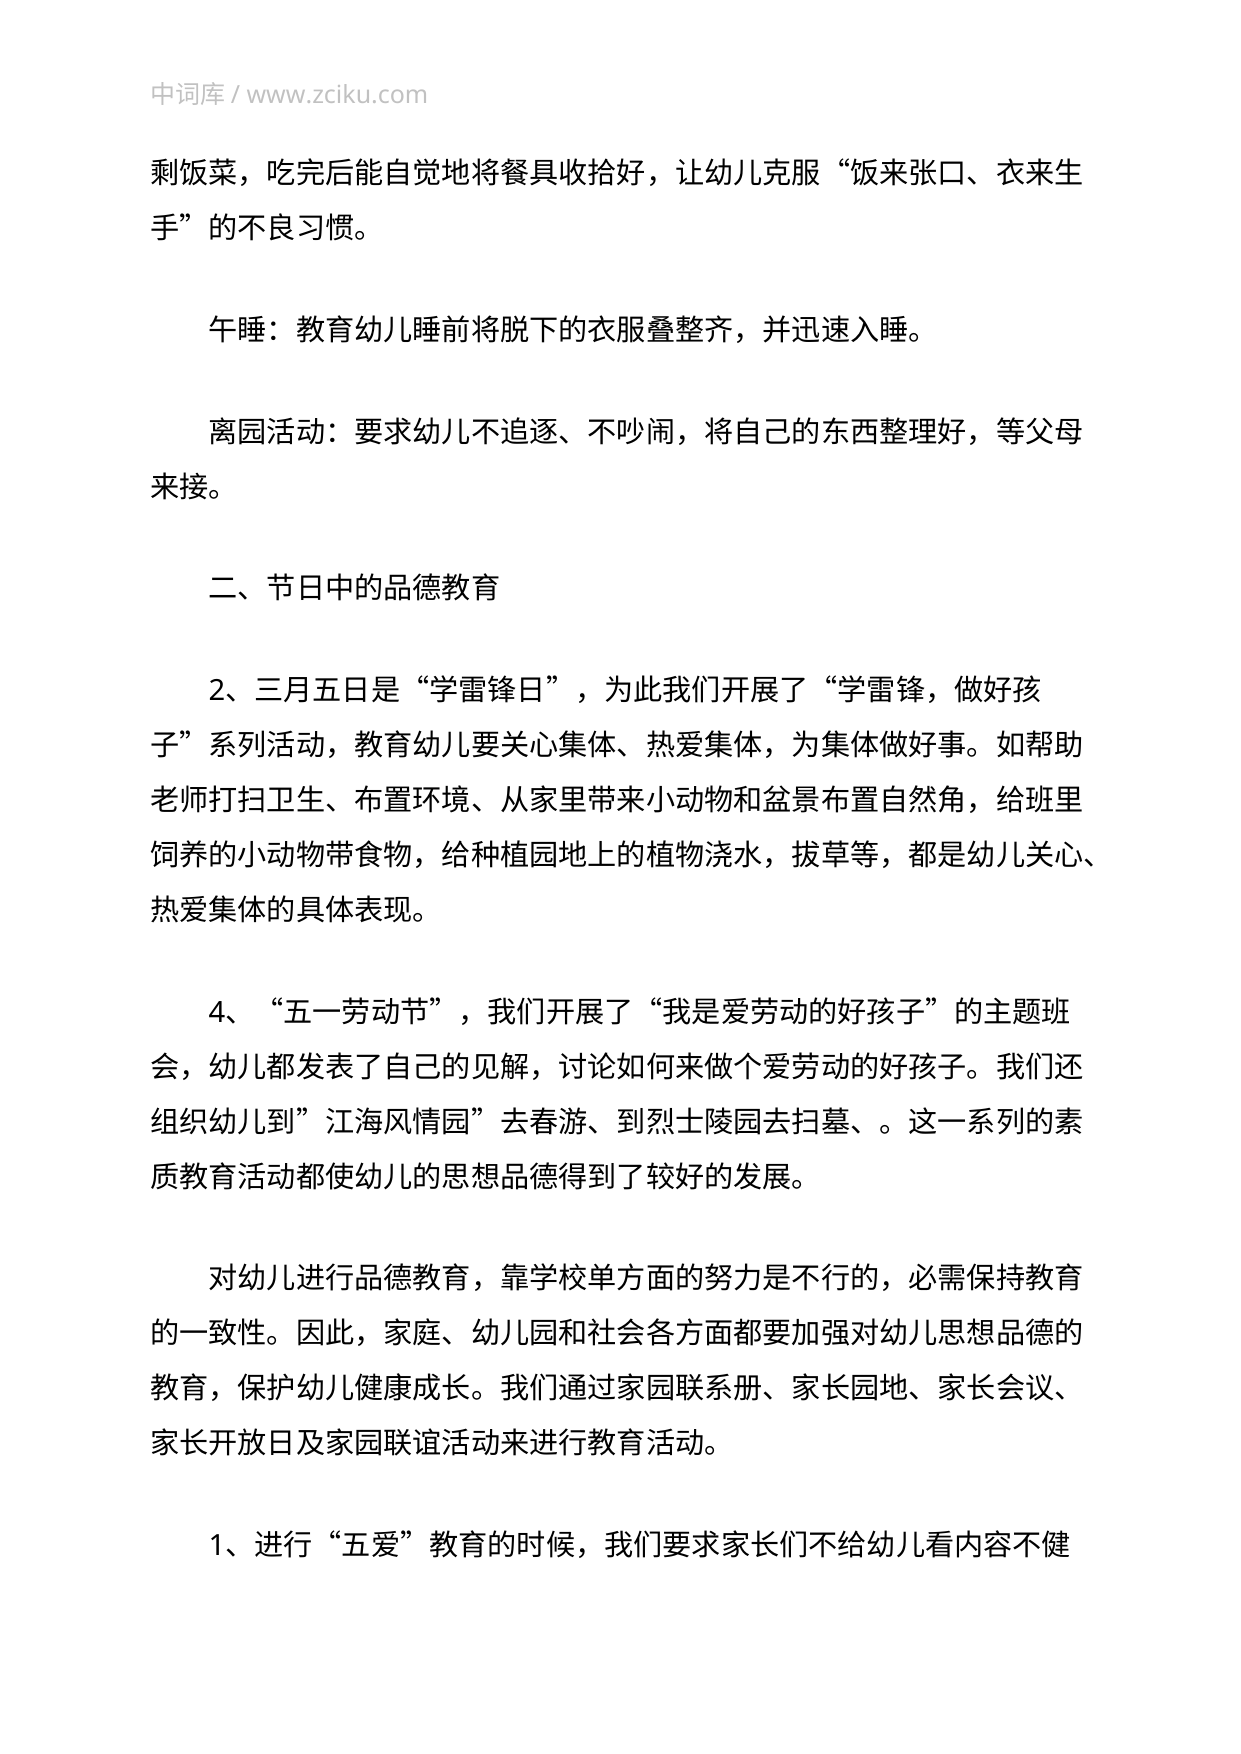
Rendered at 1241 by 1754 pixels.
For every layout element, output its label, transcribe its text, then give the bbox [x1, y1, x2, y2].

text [150, 150, 1090, 247]
text 离园活动：要求幼儿不追逐、不吵闹，将自己的东西整理好，等父母来接。 [150, 408, 1090, 506]
text 4、“五一劳动节”，我们开展了“我是爱劳动的好孩子”的主题班会，幼儿都发表了自己的见解，讨论如何来做个爱劳动的好孩子。我们还组织幼儿到”江海风情园”去春游、到烈士陵园去扫墓、。这一系列的素质教育活动都使幼儿的思想品德得到了较好的发展。 [150, 988, 1090, 1195]
text 午睡：教育幼儿睡前将脱下的衣服叠整齐，并迅速入睡。 [150, 307, 1090, 349]
text 对幼儿进行品德教育，靠学校单方面的努力是不行的，必需保持教育的一致性。因此，家庭、幼儿园和社会各方面都要加强对幼儿思想品德的教育，保护幼儿健康成长。我们通过家园联系册、家长园地、家长会议、家长开放日及家园联谊活动来进行教育活动。 [150, 1255, 1090, 1462]
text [150, 1521, 1090, 1564]
text 2、三月五日是“学雷锋日”，为此我们开展了“学雷锋，做好孩子”系列活动，教育幼儿要关心集体、热爱集体，为集体做好事。如帮助老师打扫卫生、布置环境、从家里带来小动物和盆景布置自然角，给班里饲养的小动物带食物，给种植园地上的植物浇水，拔草等，都是幼儿关心、热爱集体的具体表现。 [150, 667, 1090, 929]
text 二、节日中的品德教育 [150, 565, 1090, 607]
